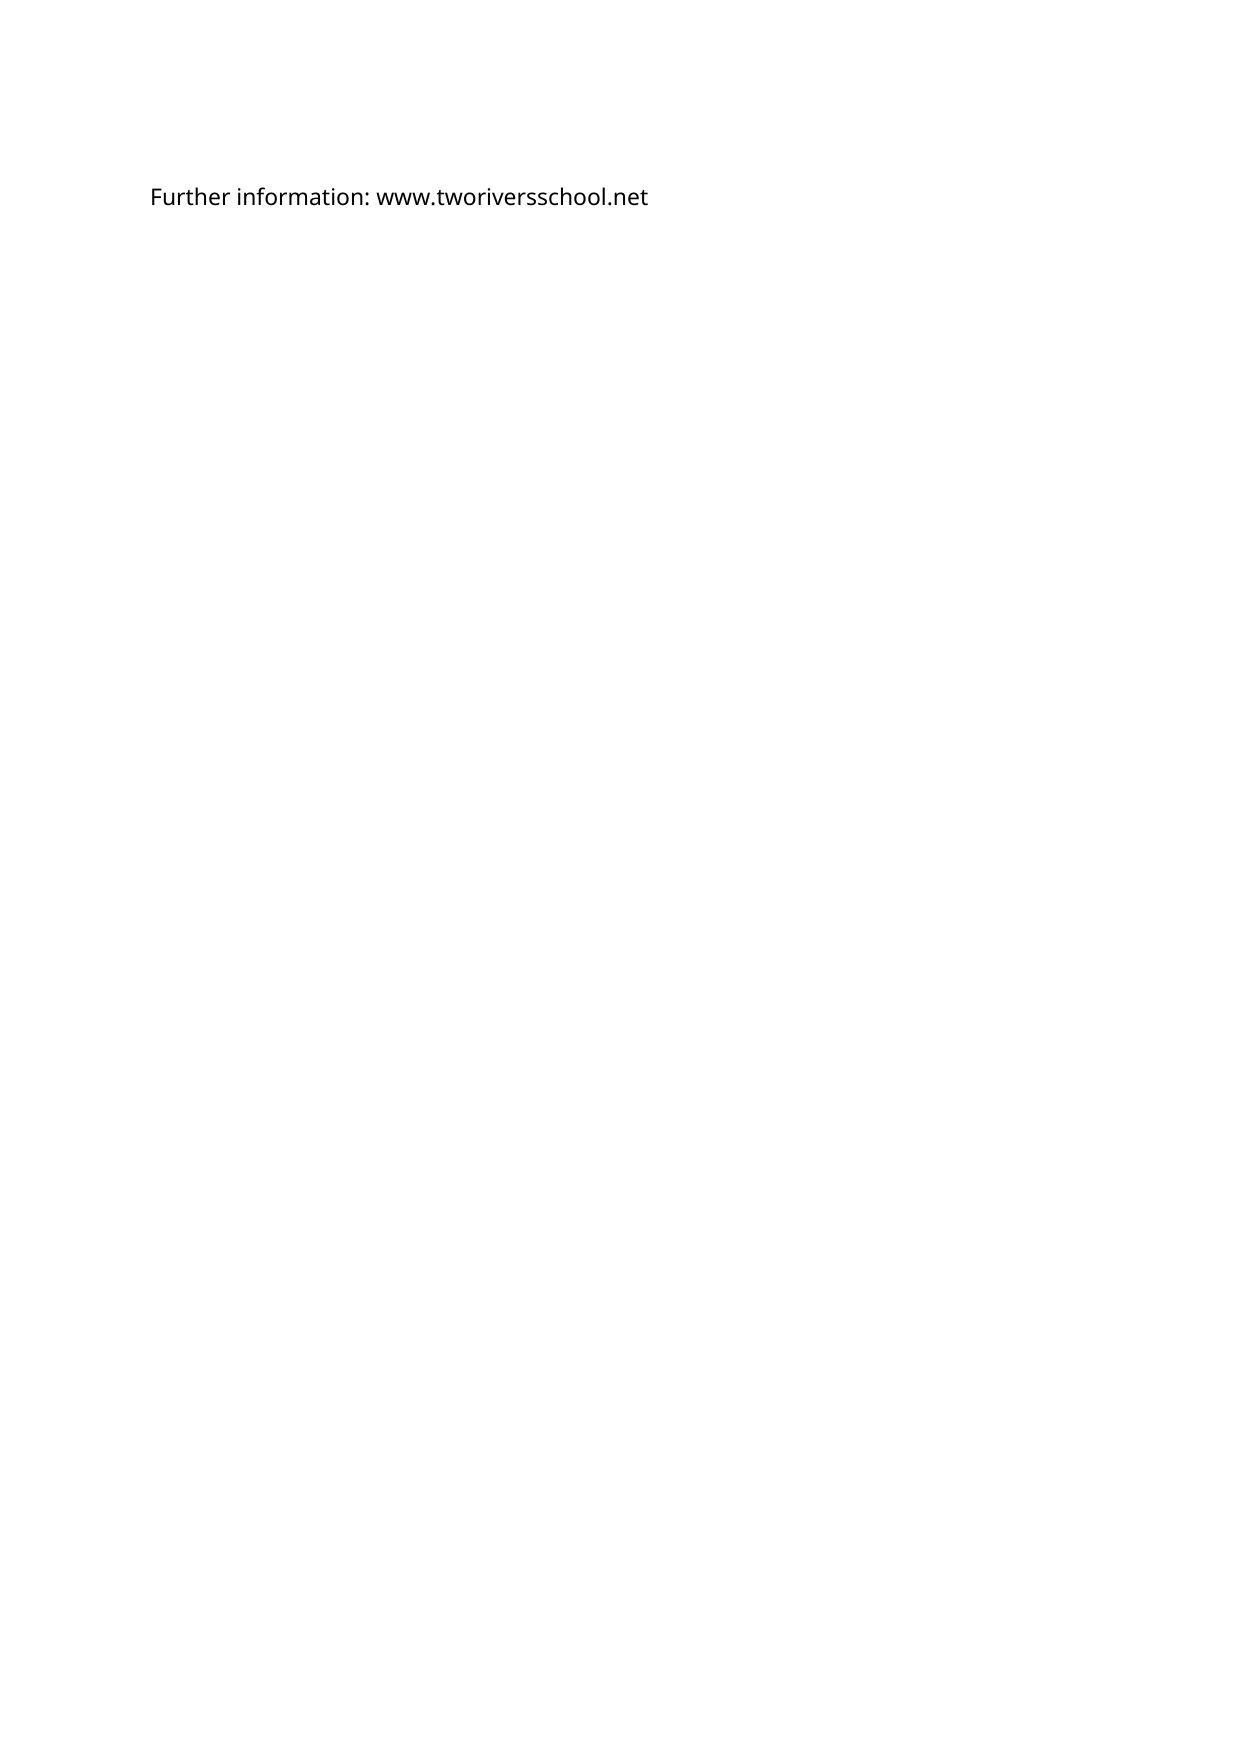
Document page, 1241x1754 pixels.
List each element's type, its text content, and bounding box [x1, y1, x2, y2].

text Further information: www.tworiversschool.net [150, 181, 1090, 212]
